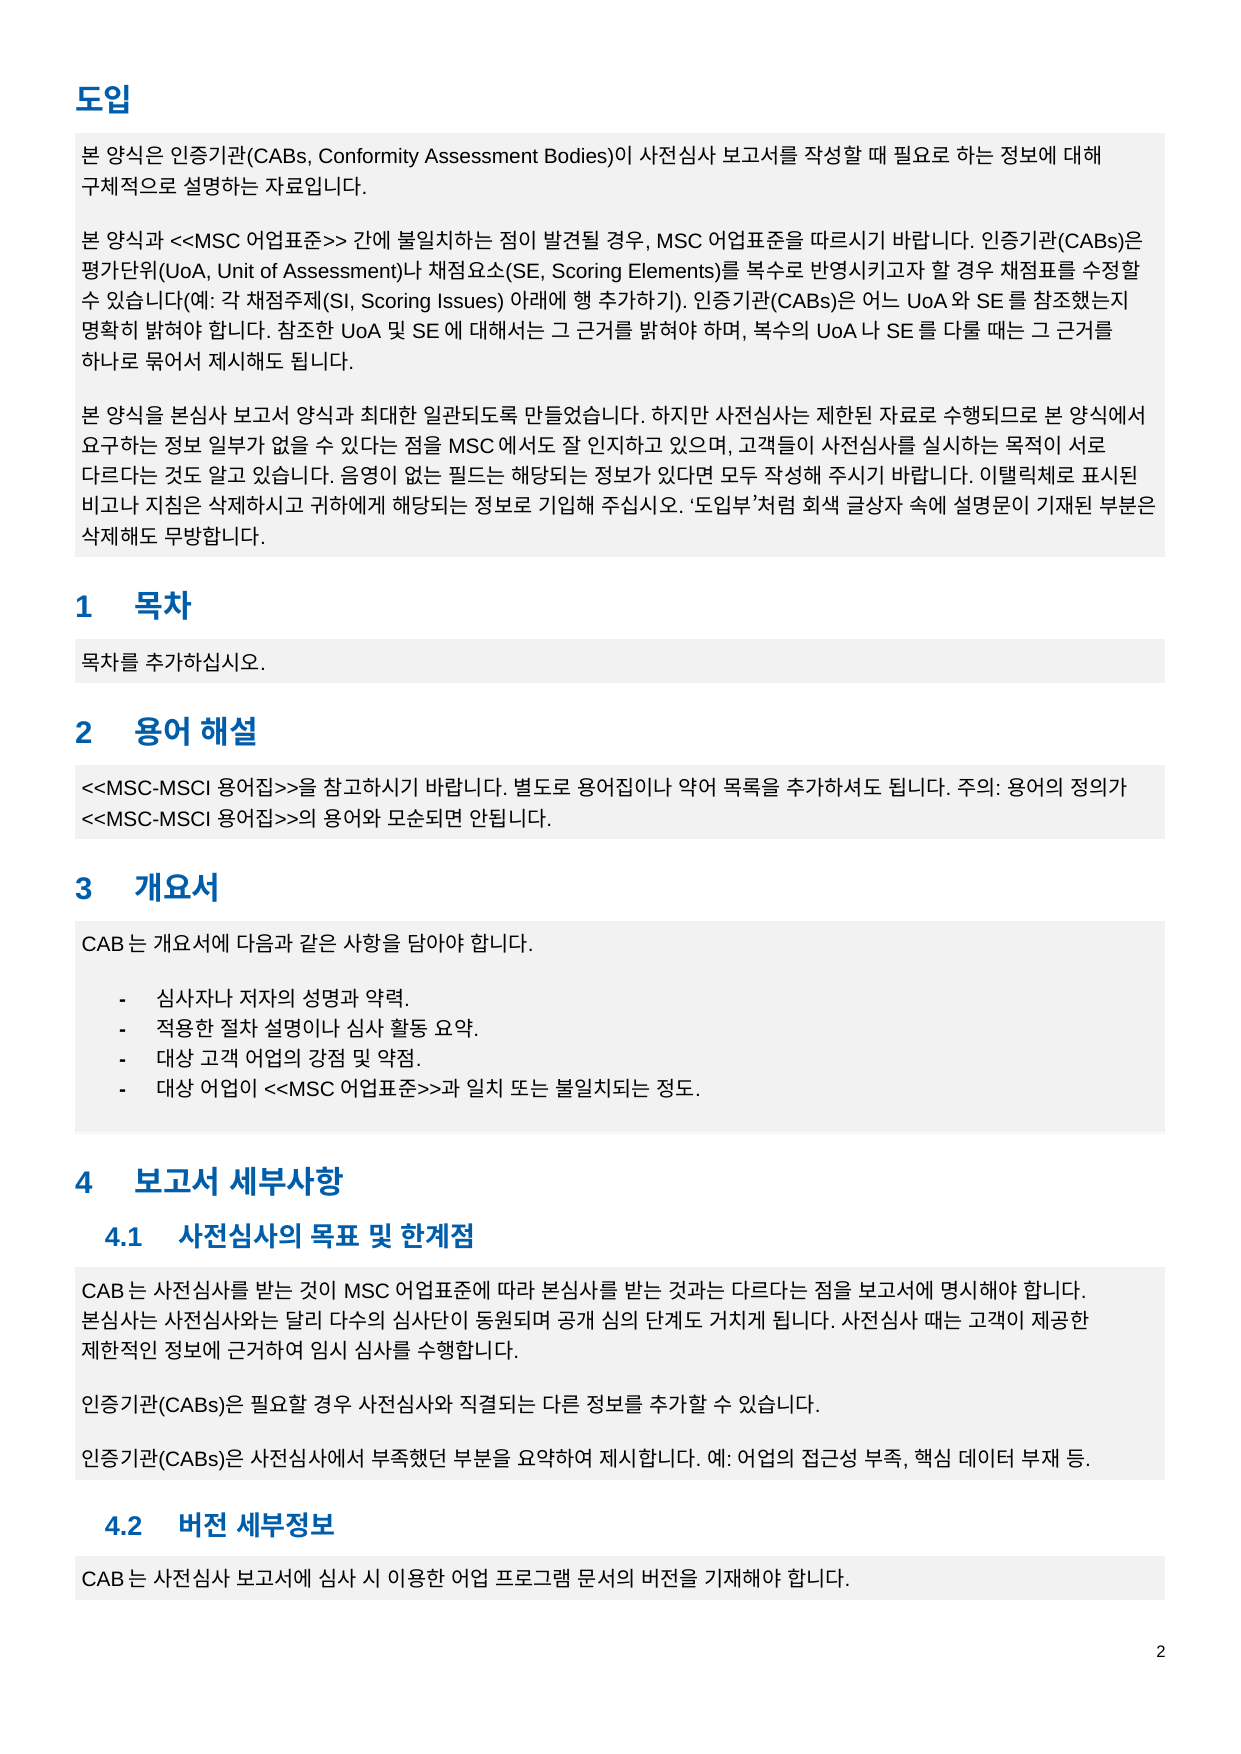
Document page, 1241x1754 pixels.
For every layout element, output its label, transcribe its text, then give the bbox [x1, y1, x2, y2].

text 용어 해설 [75, 707, 1165, 752]
text 버전 세부정보 [104, 1504, 1165, 1543]
title 도입 [75, 75, 1165, 120]
table_header CAB는 개요서에 다음과 같은 사항을 담아야 합니다. 심사자나 저자의 성명과 약력. 적용한 절차 설명이나 심사 활동 요약. 대상 고객 어업의 강점 및 약점. 대상 어업이 <<MSC 어업표준>>과 일치 또는 불일치되는 정도. [76, 922, 1164, 1132]
table_header CAB는 사전심사를 받는 것이 MSC 어업표준에 따라 본심사를 받는 것과는 다르다는 점을 보고서에 명시해야 합니다. 본심사는 사전심사와는 달리 다수의 심사단이 동원되며 공개 심의 단계도 거치게 됩니다. 사전심사 때는 고객이 제공한 제한적인 정보에 근거하여 임시 심사를 수행합니다. 인증기관(CABs)은 필요할 경우 사전심사와 직결되는 다른 정보를 추가할 수 있습니다. 인증기관(CABs)은 사전심사에서 부족했던 부분을 요약하여 제시합니다. 예: 어업의 접근성 부족, 핵심 데이터 부재 등. [76, 1268, 1164, 1479]
text 보고서 세부사항 [75, 1157, 1165, 1203]
table_header 본 양식은 인증기관(CABs, Conformity Assessment Bodies)이 사전심사 보고서를 작성할 때 필요로 하는 정보에 대해 구체적으로 설명하는 자료입니다. 본 양식과 <<MSC 어업표준>> 간에 불일치하는 점이 발견될 경우, MSC 어업표준을 따르시기 바랍니다. 인증기관(CABs)은 평가단위(UoA, Unit of Assessment)나 채점요소(SE, Scoring Elements)를 복수로 반영시키고자 할 경우 채점표를 수정할 수 있습니다(예: 각 채점주제(SI, Scoring Issues) 아래에 행 추가하기). 인증기관(CABs)은 어느 UoA와 SE를 참조했는지 명확히 밝혀야 합니다. 참조한 UoA 및 SE에 대해서는 그 근거를 밝혀야 하며, 복수의 UoA나 SE를 다룰 때는 그 근거를 하나로 묶어서 제시해도 됩니다. 본 양식을 본심사 보고서 양식과 최대한 일관되도록 만들었습니다. 하지만 사전심사는 제한된 자료로 수행되므로 본 양식에서 요구하는 정보 일부가 없을 수 있다는 점을 MSC에서도 잘 인지하고 있으며, 고객들이 사전심사를 실시하는 목적이 서로 다르다는 것도 알고 있습니다. 음영이 없는 필드는 해당되는 정보가 있다면 모두 작성해 주시기 바랍니다. 이탤릭체로 표시된 비고나 지침은 삭제하시고 귀하에게 해당되는 정보로 기입해 주십시오. ‘도입부’처럼 회색 글상자 속에 설명문이 기재된 부분은 삭제해도 무방합니다. [76, 134, 1164, 556]
table_header CAB는 사전심사 보고서에 심사 시 이용한 어업 프로그램 문서의 버전을 기재해야 합니다. [76, 1557, 1164, 1599]
table_header 목차를 추가하십시오. [76, 640, 1164, 682]
text 개요서 [75, 863, 1165, 908]
text 목차 [75, 581, 1165, 626]
table_header <<MSC-MSCI 용어집>>을 참고하시기 바랍니다. 별도로 용어집이나 약어 목록을 추가하셔도 됩니다. 주의: 용어의 정의가 <<MSC-MSCI 용어집>>의 용어와 모순되면 안됩니다. [76, 766, 1164, 838]
text 사전심사의 목표 및 한계점 [104, 1215, 1165, 1254]
